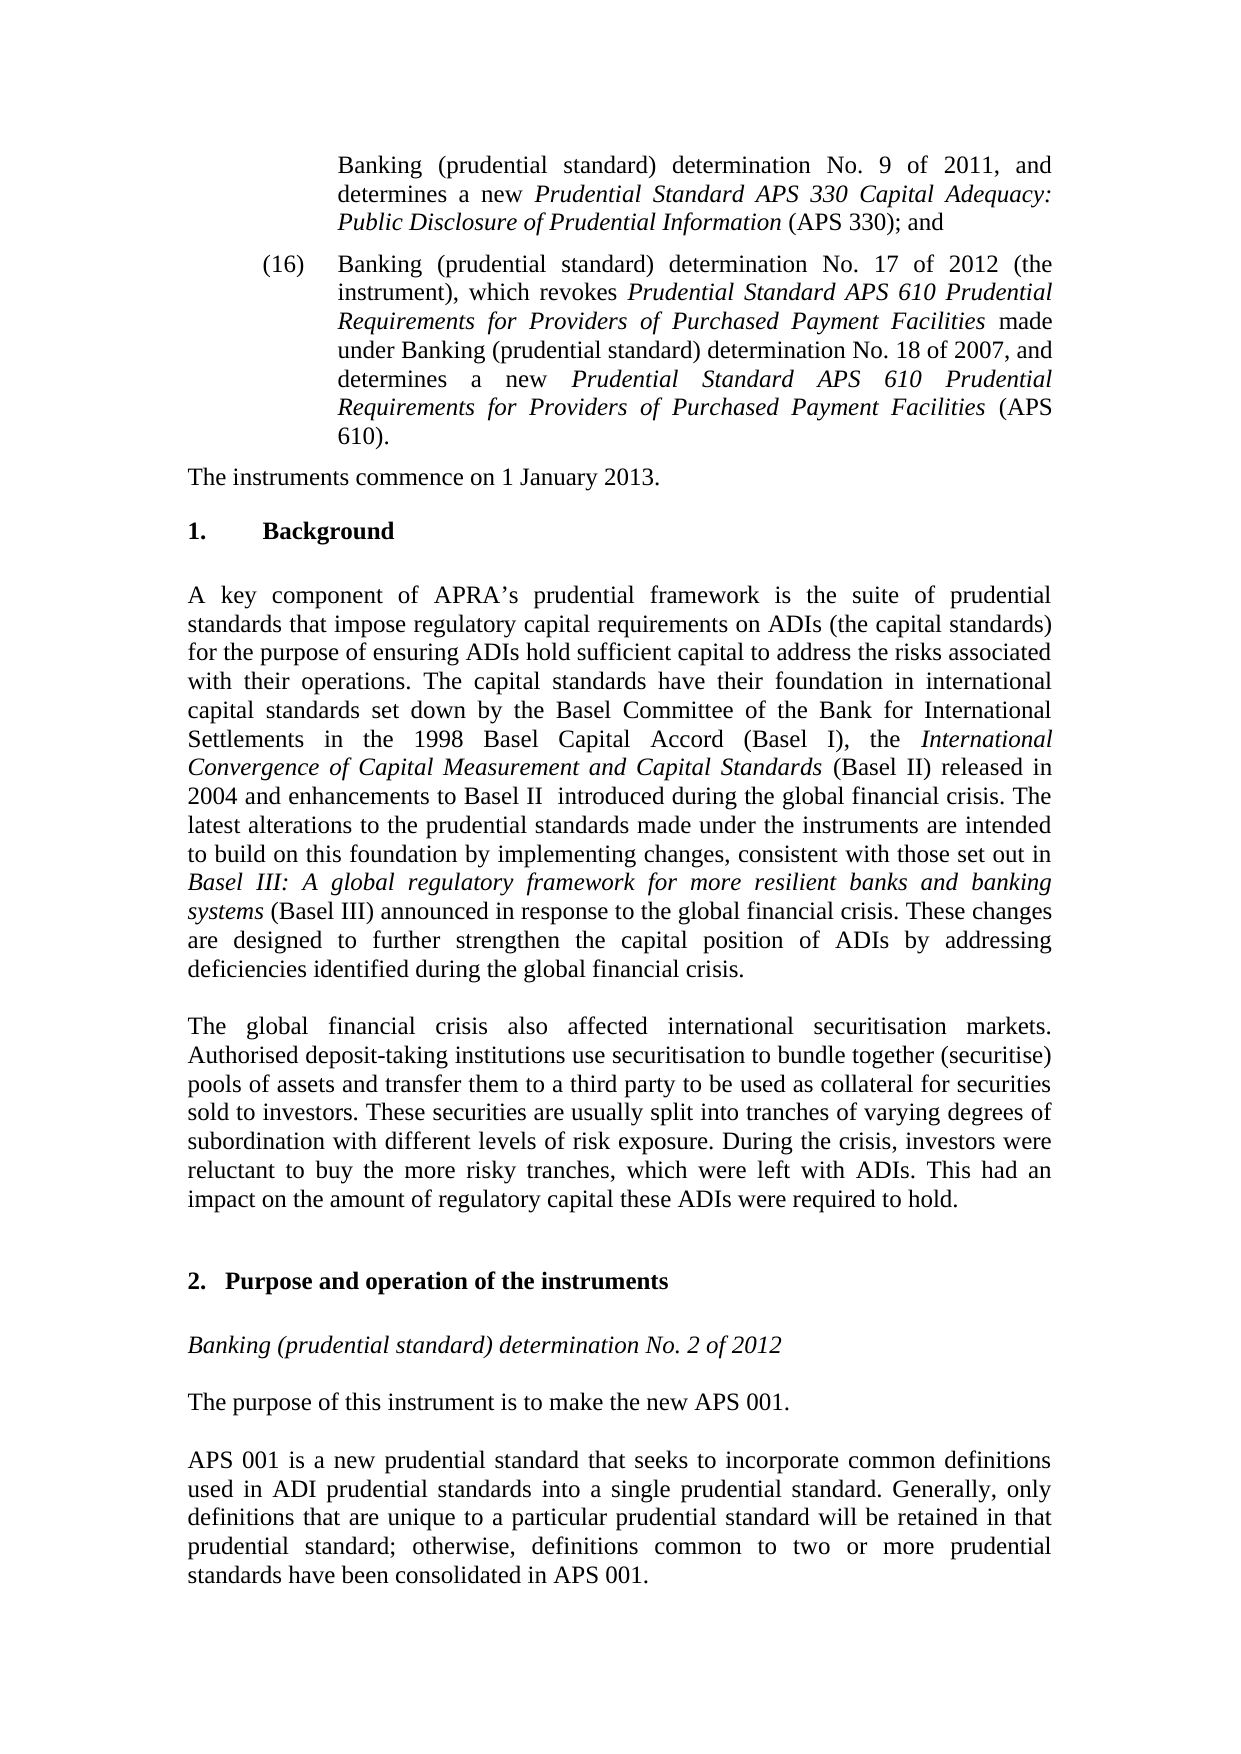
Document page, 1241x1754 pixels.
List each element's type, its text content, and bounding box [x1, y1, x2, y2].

subtitle Purpose and operation of the instruments [187, 1266, 1053, 1295]
subtitle A key component of APRA’s prudential framework is the suite of prudential standards that impose regulatory capital requirements on ADIs (the capital standards) for the purpose of ensuring ADIs hold sufficient capital to address the risks associated with their operations. The capital standards have their foundation in international capital standards set down by the Basel Committee of the Bank for International Settlements in the 1998 Basel Capital Accord (Basel I), the International Convergence of Capital Measurement and Capital Standards (Basel II) released in 2004 and enhancements to Basel II introduced during the global financial crisis. The latest alterations to the prudential standards made under the instruments are intended to build on this foundation by implementing changes, consistent with those set out in Basel III: A global regulatory framework for more resilient banks and banking systems (Basel III) announced in response to the global financial crisis. These changes are designed to further strengthen the capital position of ADIs by addressing deficiencies identified during the global financial crisis. [187, 580, 1053, 982]
subtitle APS 001 is a new prudential standard that seeks to incorporate common definitions used in ADI prudential standards into a single prudential standard. Generally, only definitions that are unique to a particular prudential standard will be retained in that prudential standard; otherwise, definitions common to two or more prudential standards have been consolidated in APS 001. [187, 1445, 1053, 1589]
subtitle Banking (prudential standard) determination No. 2 of 2012 [187, 1330, 1053, 1359]
text (16) Banking (prudential standard) determination No. 17 of 2012 (the instrument), which revokes Prudential Standard APS 610 Prudential Requirements for Providers of Purchased Payment Facilities made under Banking (prudential standard) determination No. 18 of 2007, and determines a new Prudential Standard APS 610 Prudential Requirements for Providers of Purchased Payment Facilities (APS 610). [262, 249, 1053, 450]
subtitle Background [187, 516, 1053, 545]
text The instruments commence on 1 January 2013. [187, 462, 1053, 491]
subtitle The purpose of this instrument is to make the new APS 001. [187, 1387, 1053, 1416]
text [262, 150, 1053, 236]
text The global financial crisis also affected international securitisation markets. Authorised deposit-taking institutions use securitisation to bundle together (securitise) pools of assets and transfer them to a third party to be used as collateral for securities sold to investors. These securities are usually split into tranches of varying degrees of subordination with different levels of risk exposure. During the crisis, investors were reluctant to buy the more risky tranches, which were left with ADIs. This had an impact on the amount of regulatory capital these ADIs were required to hold. [187, 1011, 1053, 1212]
